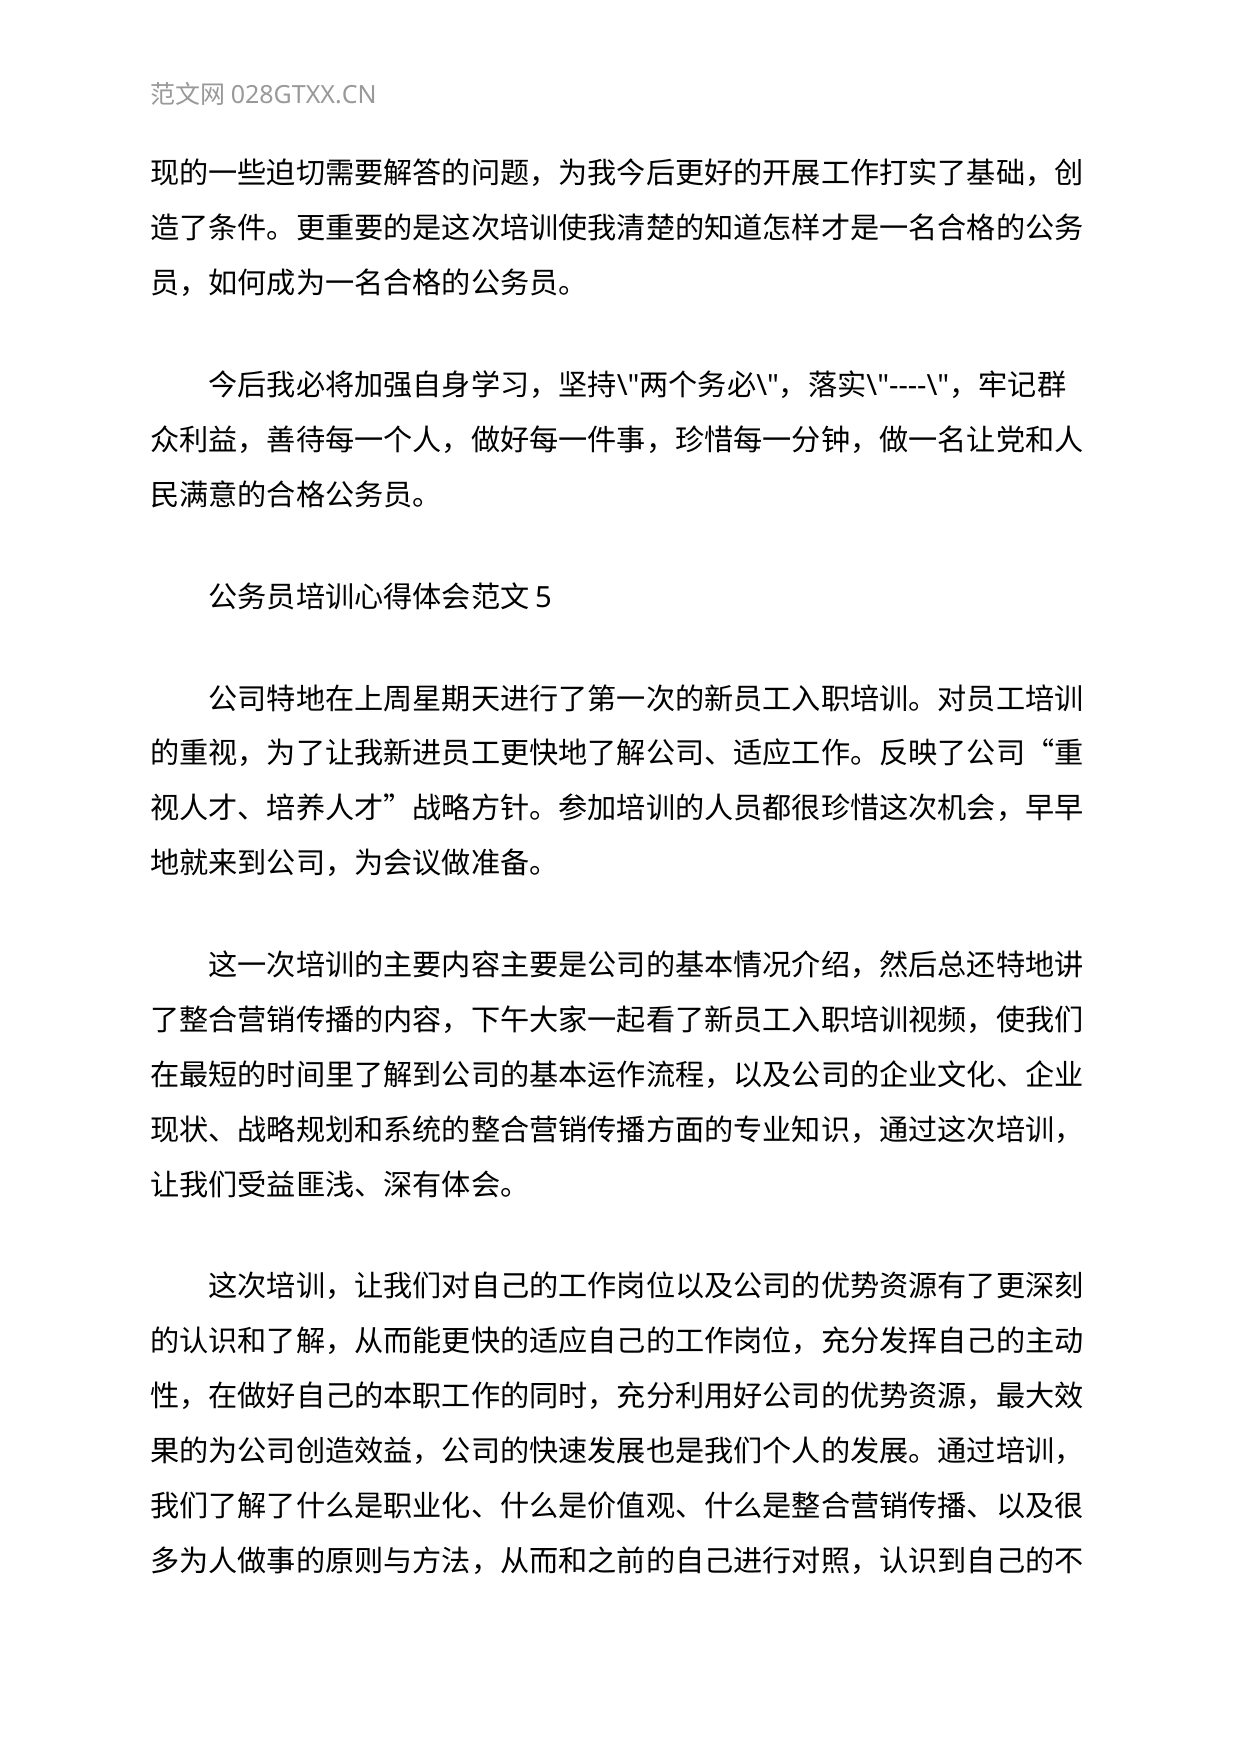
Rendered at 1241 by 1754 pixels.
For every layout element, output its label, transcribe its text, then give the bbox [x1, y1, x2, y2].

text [150, 150, 1090, 302]
text 这一次培训的主要内容主要是公司的基本情况介绍，然后总还特地讲了整合营销传播的内容，下午大家一起看了新员工入职培训视频，使我们在最短的时间里了解到公司的基本运作流程，以及公司的企业文化、企业现状、战略规划和系统的整合营销传播方面的专业知识，通过这次培训，让我们受益匪浅、深有体会。 [150, 942, 1090, 1203]
text 公务员培训心得体会范文5 [150, 573, 1090, 616]
text 公司特地在上周星期天进行了第一次的新员工入职培训。对员工培训的重视，为了让我新进员工更快地了解公司、适应工作。反映了公司“重视人才、培养人才”战略方针。参加培训的人员都很珍惜这次机会，早早地就来到公司，为会议做准备。 [150, 675, 1090, 882]
text 今后我必将加强自身学习，坚持\"两个务必\"，落实\"----\"，牢记群众利益，善待每一个人，做好每一件事，珍惜每一分钟，做一名让党和人民满意的合格公务员。 [150, 362, 1090, 514]
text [150, 1263, 1090, 1580]
